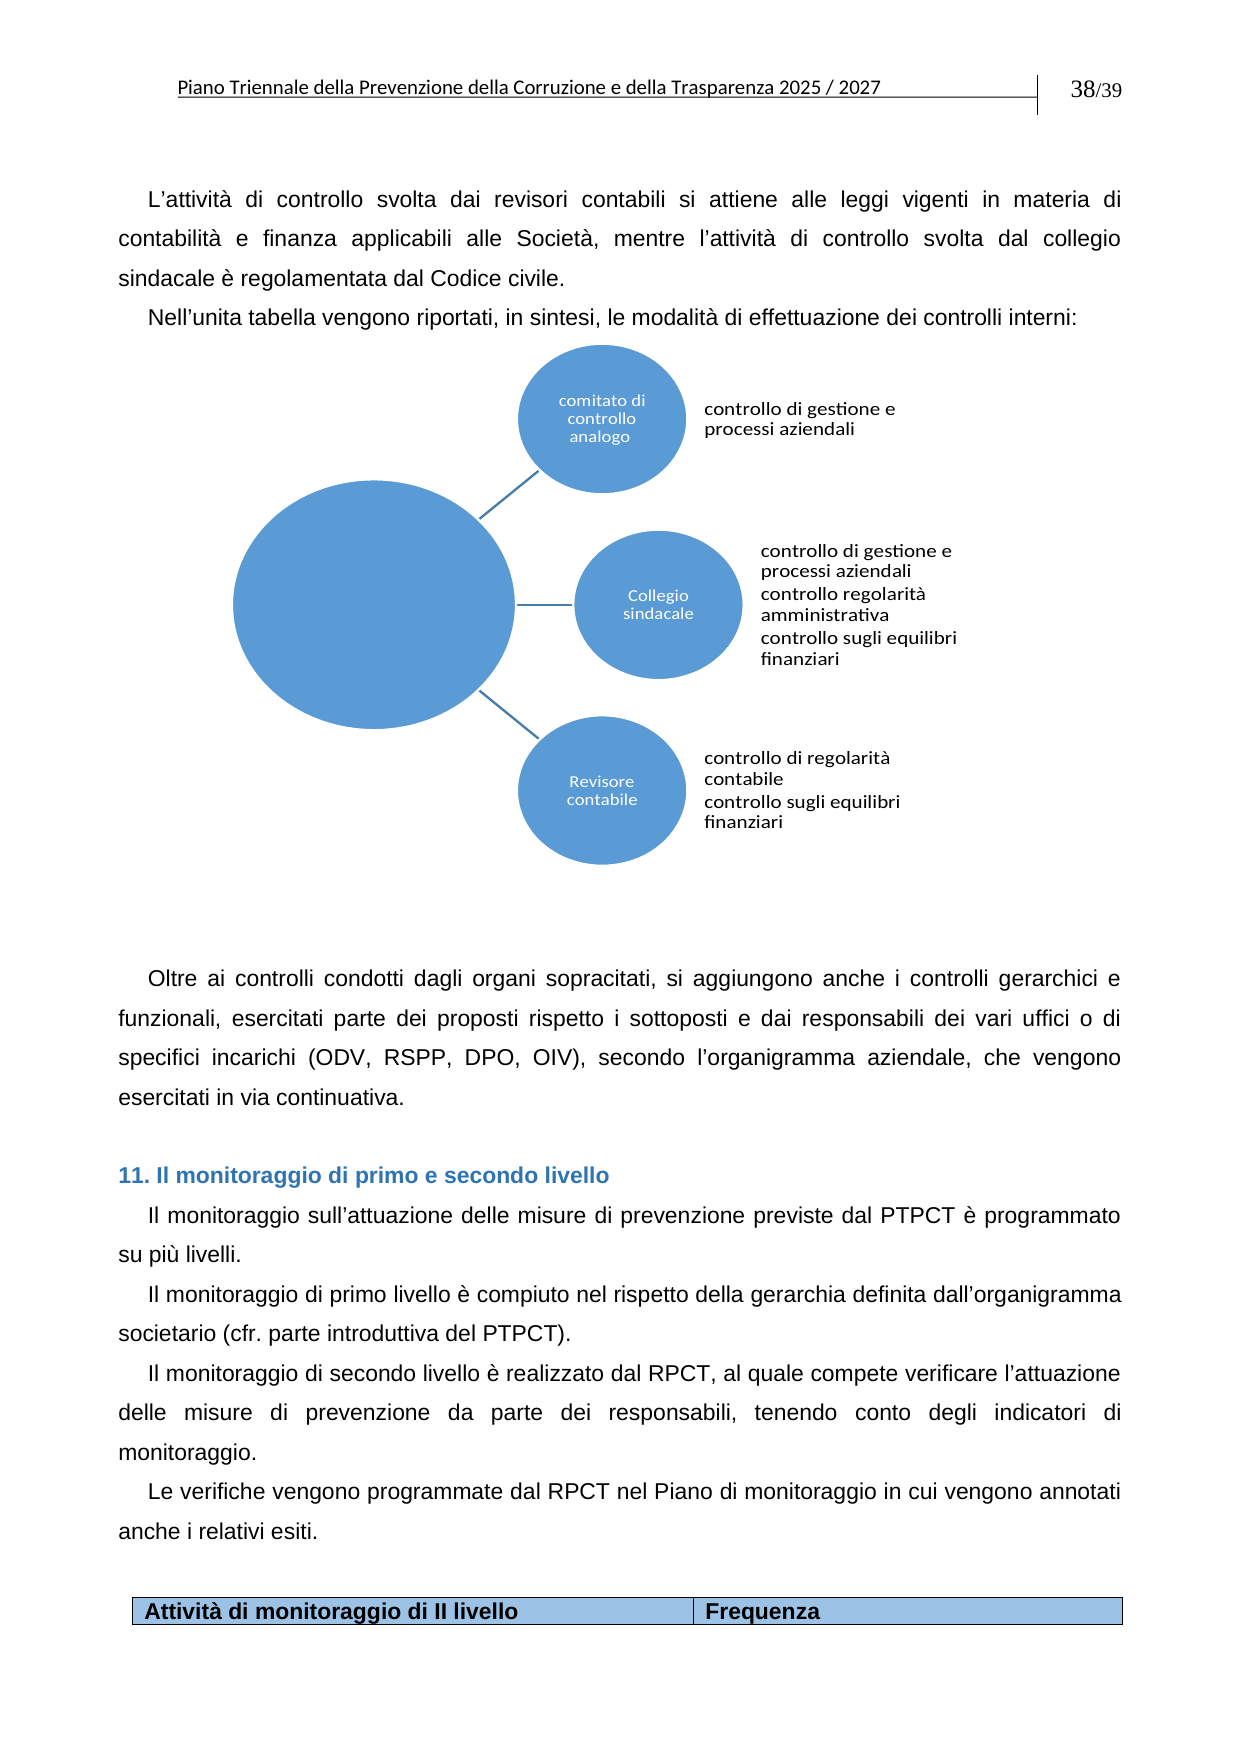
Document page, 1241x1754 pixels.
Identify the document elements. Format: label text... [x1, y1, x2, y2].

text Le verifiche vengono programmate dal RPCT nel Piano di monitoraggio in cui vengono annotati anche i relativi esiti. [118, 1478, 1122, 1544]
text Il monitoraggio di secondo livello è realizzato dal RPCT, al quale compete verificare l’attuazione delle misure di prevenzione da parte dei responsabili, tenendo conto degli indicatori di monitoraggio. [118, 1360, 1122, 1465]
text Oltre ai controlli condotti dagli organi sopracitati, si aggiungono anche i controlli gerarchici e funzionali, esercitati parte dei proposti rispetto i sottoposti e dai responsabili dei vari uffici o di specifici incarichi (ODV, RSPP, DPO, OIV), secondo l’organigramma aziendale, che vengono esercitati in via continuativa. [118, 965, 1122, 1110]
table_header Frequenza [694, 1598, 1122, 1624]
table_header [133, 1598, 693, 1624]
text Nell’unita tabella vengono riportati, in sintesi, le modalità di effettuazione dei controlli interni: [118, 304, 1122, 330]
text L’attività di controllo svolta dai revisori contabili si attiene alle leggi vigenti in materia di contabilità e finanza applicabili alle Società, mentre l’attività di controllo svolta dal collegio sindacale è regolamentata dal Codice civile. [118, 186, 1122, 291]
text Il monitoraggio di primo livello è compiuto nel rispetto della gerarchia definita dall’organigramma societario (cfr. parte introduttiva del PTPCT). [118, 1281, 1122, 1347]
text Il monitoraggio sull’attuazione delle misure di prevenzione previste dal PTPCT è programmato su più livelli. [118, 1202, 1122, 1268]
subtitle 11. Il monitoraggio di primo e secondo livello [118, 1162, 1122, 1189]
